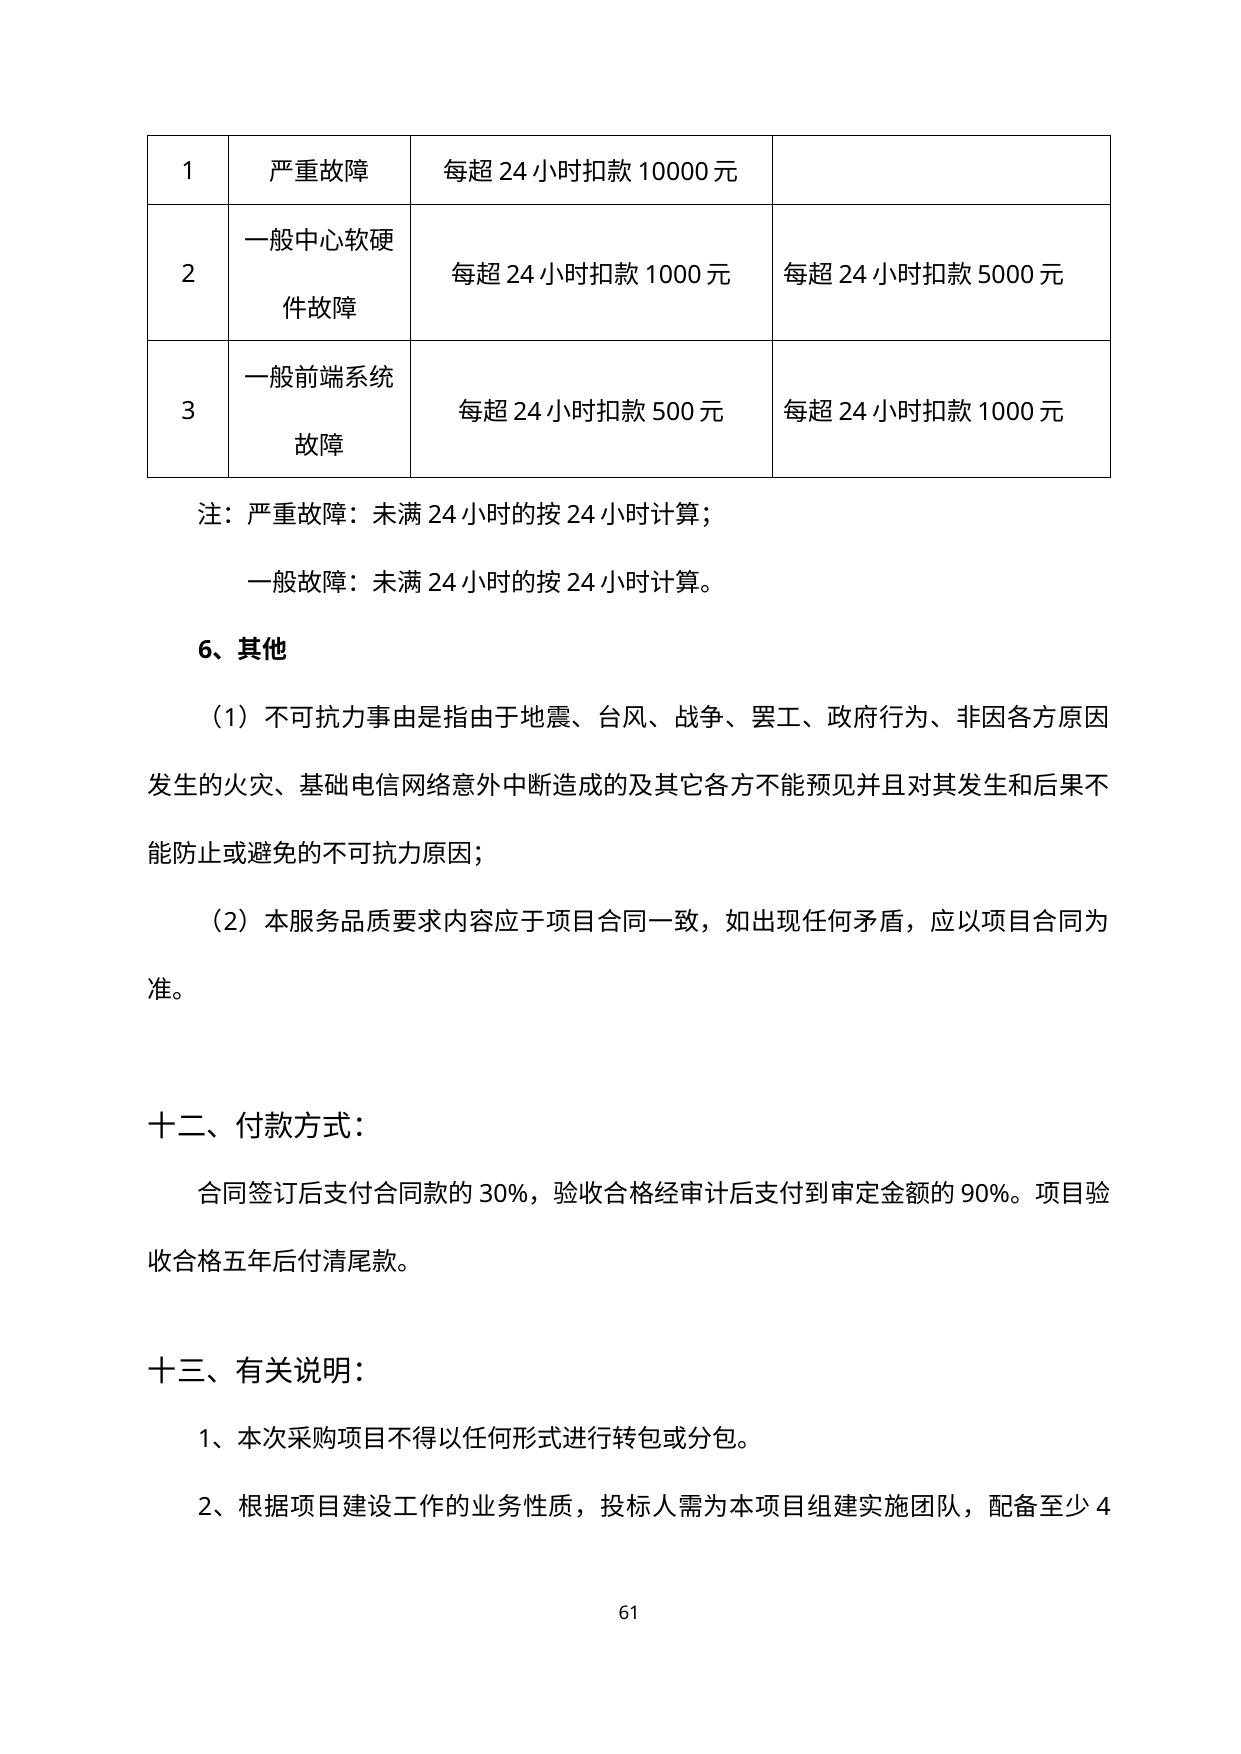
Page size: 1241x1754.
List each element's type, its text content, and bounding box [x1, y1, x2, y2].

text 注：严重故障：未满24小时的按24小时计算； [148, 478, 1110, 546]
text （2）本服务品质要求内容应于项目合同一致，如出现任何矛盾，应以项目合同为准。 [148, 886, 1110, 1022]
text 合同签订后支付合同款的30%，验收合格经审计后支付到审定金额的90%。项目验收合格五年后付清尾款。 [148, 1157, 1110, 1293]
text 1、本次采购项目不得以任何形式进行转包或分包。 [148, 1403, 1110, 1471]
table_cell 3 [148, 341, 228, 477]
text 十三、有关说明： [148, 1335, 1110, 1403]
table_cell 每超24小时扣款1000元 [773, 341, 1110, 477]
table_cell [773, 136, 1110, 203]
table_cell 每超24小时扣款10000元 [411, 136, 772, 203]
table_cell 每超24小时扣款1000元 [411, 205, 772, 340]
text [148, 1471, 1110, 1539]
table_cell 每超24小时扣款5000元 [773, 205, 1110, 340]
text 6、其他 [148, 614, 1110, 682]
table_cell 严重故障 [229, 136, 410, 203]
table_cell 每超24小时扣款500元 [411, 341, 772, 477]
text （1）不可抗力事由是指由于地震、台风、战争、罢工、政府行为、非因各方原因发生的火灾、基础电信网络意外中断造成的及其它各方不能预见并且对其发生和后果不能防止或避免的不可抗力原因； [148, 682, 1110, 886]
table_cell 2 [148, 205, 228, 340]
table_cell 一般前端系统故障 [229, 341, 410, 477]
table_cell 一般中心软硬件故障 [229, 205, 410, 340]
text 一般故障：未满24小时的按24小时计算。 [148, 546, 1110, 614]
text 十二、付款方式： [148, 1089, 1110, 1157]
table_cell 1 [148, 136, 228, 203]
